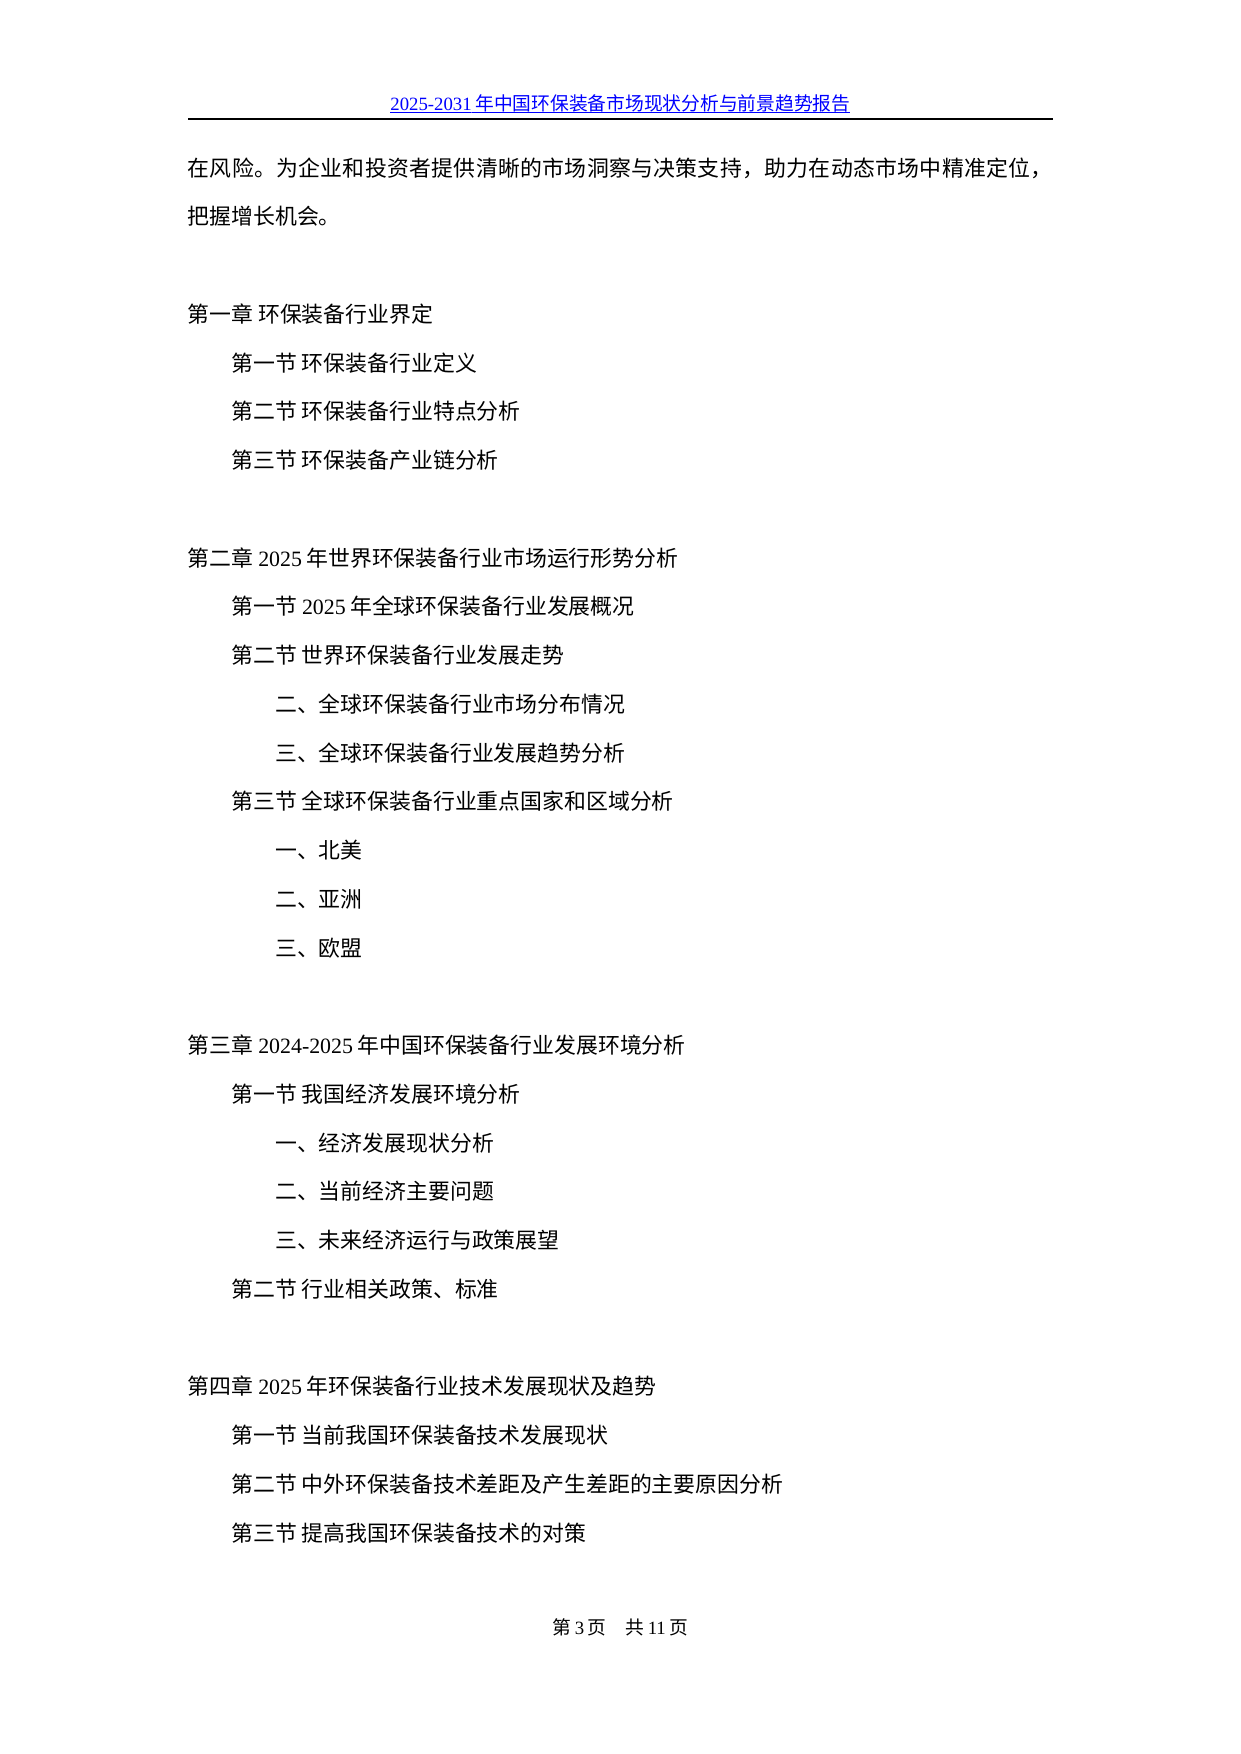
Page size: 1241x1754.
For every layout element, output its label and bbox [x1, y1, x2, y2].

text [187, 150, 1053, 1548]
